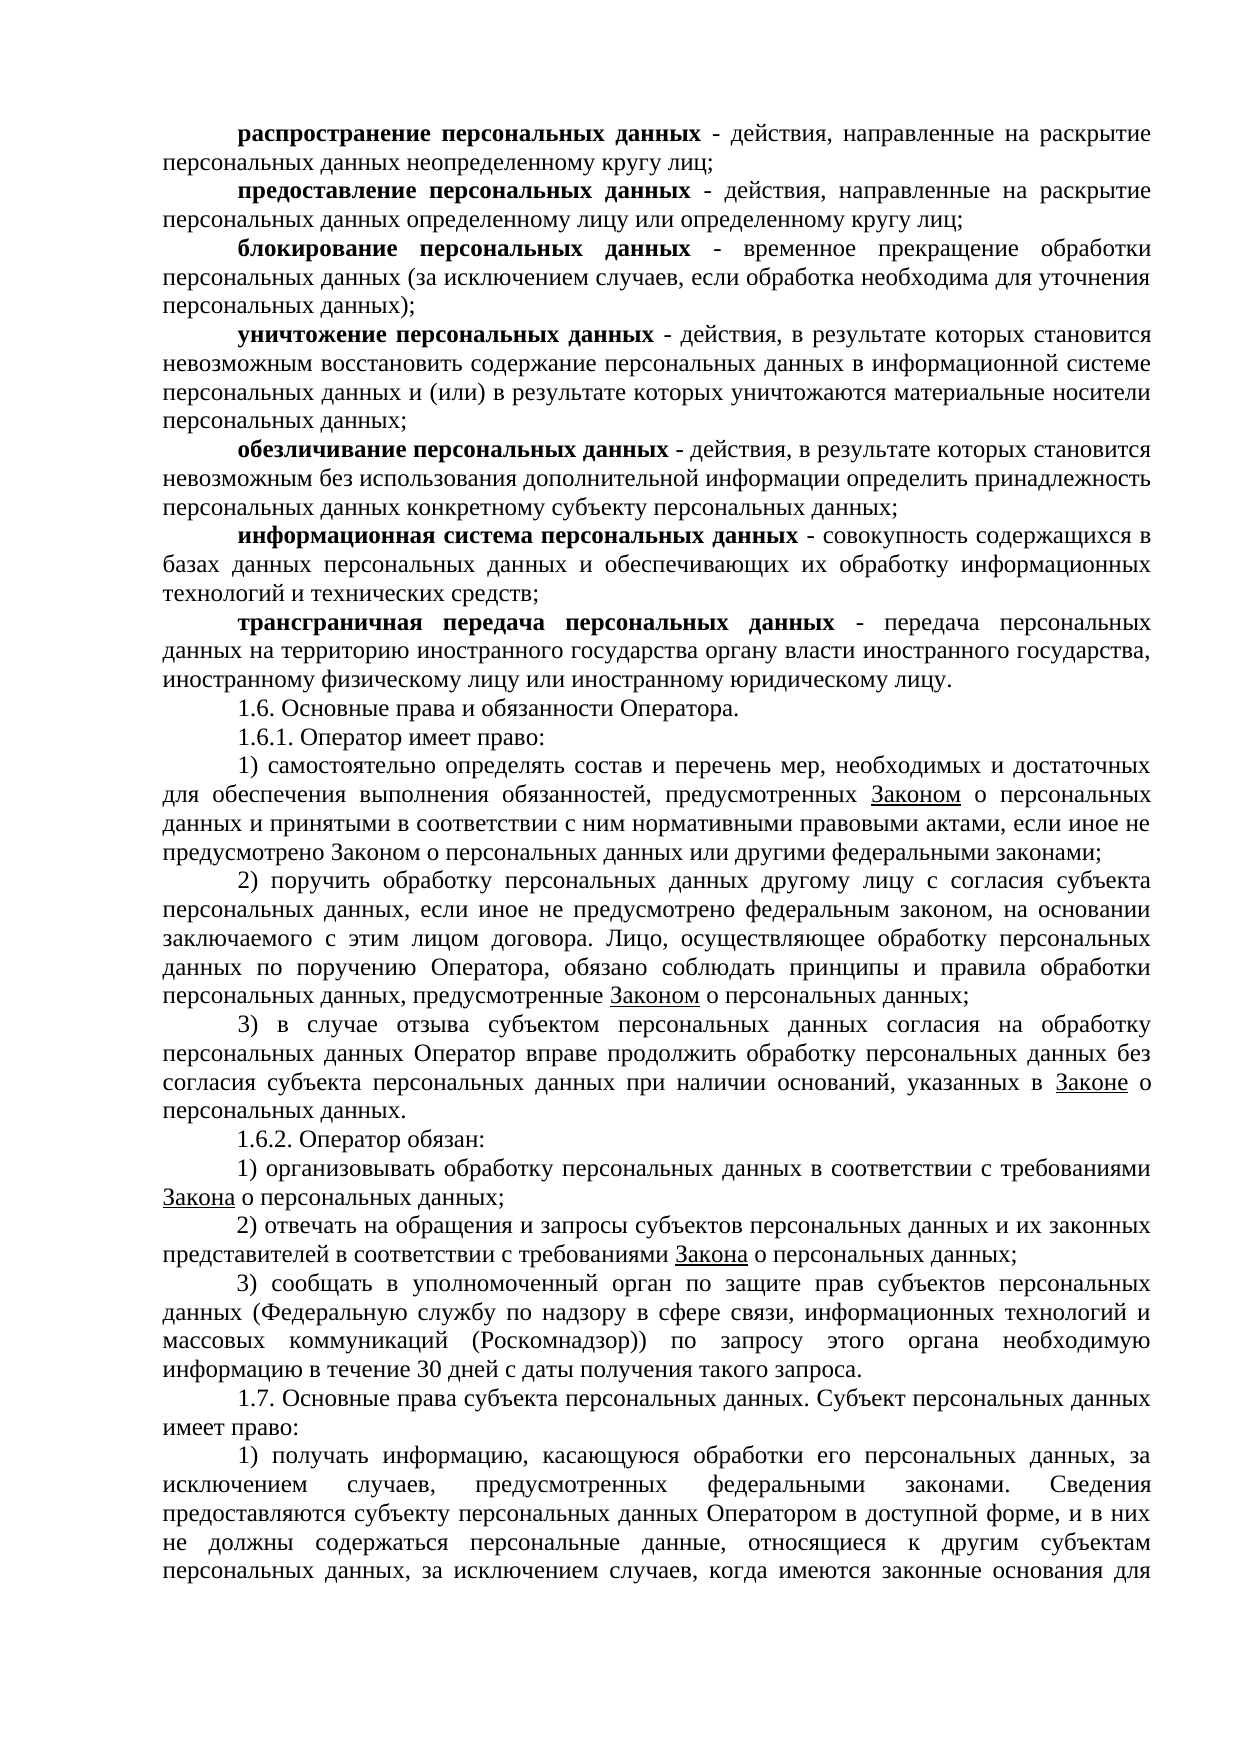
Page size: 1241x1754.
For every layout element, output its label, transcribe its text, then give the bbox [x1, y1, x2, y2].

text 3) в случае отзыва субъектом персональных данных согласия на обработку персональных данных Оператор вправе продолжить обработку персональных данных без согласия субъекта персональных данных при наличии оснований, указанных в Законе о персональных данных. [162, 1009, 1152, 1124]
text уничтожение персональных данных - действия, в результате которых становится невозможным восстановить содержание персональных данных в информационной системе персональных данных и (или) в результате которых уничтожаются материальные носители персональных данных; [162, 319, 1152, 434]
text 3) сообщать в уполномоченный орган по защите прав субъектов персональных данных (Федеральную службу по надзору в сфере связи, информационных технологий и массовых коммуникаций (Роскомнадзор)) по запросу этого органа необходимую информацию в течение 30 дней с даты получения такого запроса. [162, 1268, 1152, 1383]
text 1) самостоятельно определять состав и перечень мер, необходимых и достаточных для обеспечения выполнения обязанностей, предусмотренных Законом о персональных данных и принятыми в соответствии с ним нормативными правовыми актами, если иное не предусмотрено Законом о персональных данных или другими федеральными законами; [162, 751, 1152, 866]
text обезличивание персональных данных - действия, в результате которых становится невозможным без использования дополнительной информации определить принадлежность персональных данных конкретному субъекту персональных данных; [162, 434, 1152, 521]
text распространение персональных данных - действия, направленные на раскрытие персональных данных неопределенному кругу лиц; [162, 118, 1152, 176]
text 1.7. Основные права субъекта персональных данных. Субъект персональных данных имеет право: [162, 1383, 1152, 1441]
text 1) организовывать обработку персональных данных в соответствии с требованиями Закона о персональных данных; [162, 1153, 1152, 1211]
text 2) отвечать на обращения и запросы субъектов персональных данных и их законных представителей в соответствии с требованиями Закона о персональных данных; [162, 1211, 1152, 1268]
text 2) поручить обработку персональных данных другому лицу с согласия субъекта персональных данных, если иное не предусмотрено федеральным законом, на основании заключаемого с этим лицом договора. Лицо, осуществляющее обработку персональных данных по поручению Оператора, обязано соблюдать принципы и правила обработки персональных данных, предусмотренные Законом о персональных данных; [162, 866, 1152, 1009]
text информационная система персональных данных - совокупность содержащихся в базах данных персональных данных и обеспечивающих их обработку информационных технологий и технических средств; [162, 521, 1152, 607]
text трансграничная передача персональных данных - передача персональных данных на территорию иностранного государства органу власти иностранного государства, иностранному физическому лицу или иностранному юридическому лицу. [162, 607, 1152, 693]
text предоставление персональных данных - действия, направленные на раскрытие персональных данных определенному лицу или определенному кругу лиц; [162, 176, 1152, 233]
text 1.6.1. Оператор имеет право: [162, 722, 1152, 751]
text 1.6. Основные права и обязанности Оператора. [162, 693, 1152, 722]
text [162, 1441, 1152, 1584]
text блокирование персональных данных - временное прекращение обработки персональных данных (за исключением случаев, если обработка необходима для уточнения персональных данных); [162, 233, 1152, 319]
text 1.6.2. Оператор обязан: [162, 1124, 1152, 1153]
